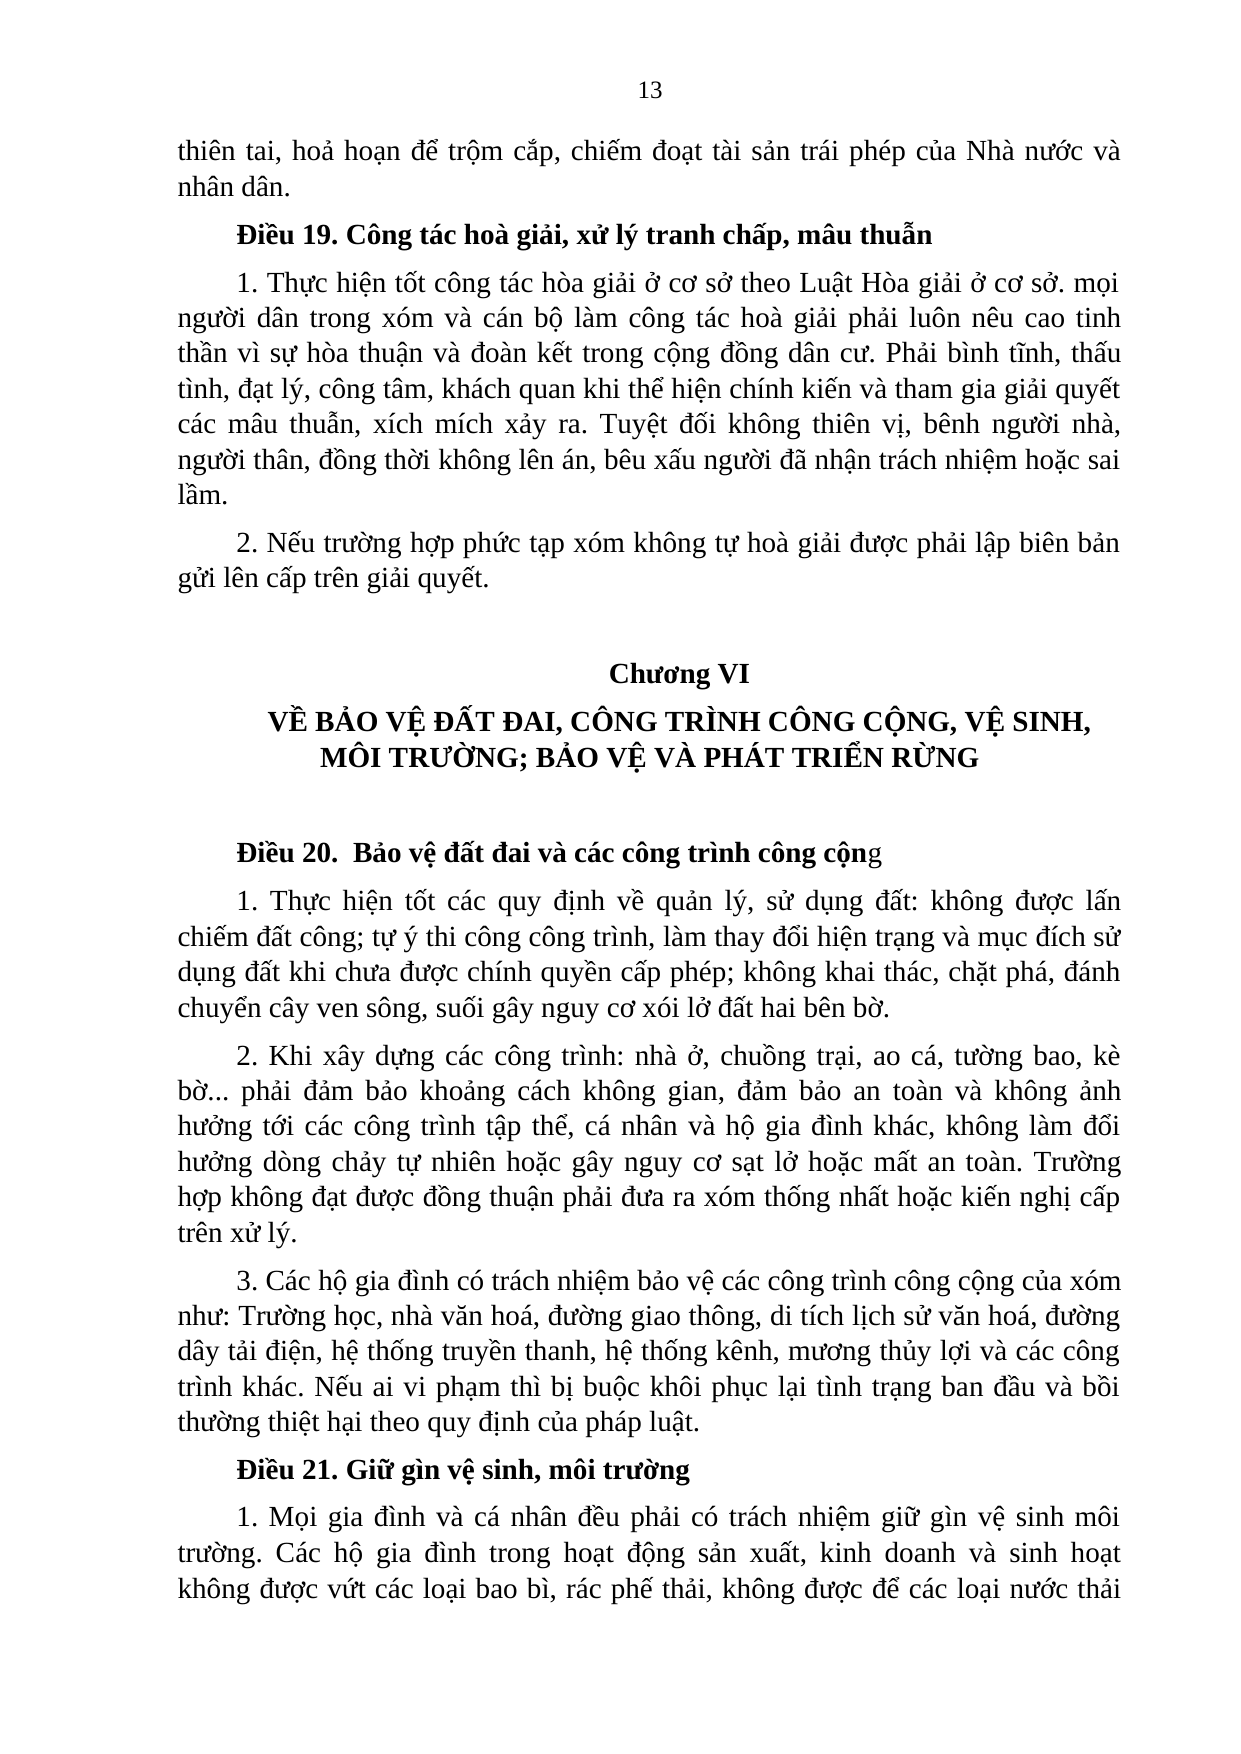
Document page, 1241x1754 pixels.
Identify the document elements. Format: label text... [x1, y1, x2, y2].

text VỀ BẢO VỆ ĐẤT ĐAI, CÔNG TRÌNH CÔNG CỘNG, VỆ SINH, MÔI TRƯỜNG; BẢO VỆ VÀ PHÁT TRIỂN RỪNG [177, 703, 1122, 774]
text Điều 20. Bảo vệ đất đai và các công trình công cộng [177, 834, 1122, 870]
text 1. Thực hiện tốt các quy định về quản lý, sử dụng đất: không được lấn chiếm đất công; tự ý thi công công trình, làm thay đổi hiện trạng và mục đích sử dụng đất khi chưa được chính quyền cấp phép; không khai thác, chặt phá, đánh chuyển cây ven sông, suối gây nguy cơ xói lở đất hai bên bờ. [177, 882, 1122, 1024]
text 2. Nếu trường hợp phức tạp xóm không tự hoà giải được phải lập biên bản gửi lên cấp trên giải quyết. [177, 524, 1122, 595]
text 2. Khi xây dựng các công trình: nhà ở, chuồng trại, ao cá, tường bao, kè bờ... phải đảm bảo khoảng cách không gian, đảm bảo an toàn và không ảnh hưởng tới các công trình tập thể, cá nhân và hộ gia đình khác, không làm đổi hưởng dòng chảy tự nhiên hoặc gây nguy cơ sạt lở hoặc mất an toàn. Trường hợp không đạt được đồng thuận phải đưa ra xóm thống nhất hoặc kiến nghị cấp trên xử lý. [177, 1037, 1122, 1249]
text Điều 21. Giữ gìn vệ sinh, môi trường [177, 1451, 1122, 1487]
text Chương VI [177, 655, 1122, 691]
text Điều 19. Công tác hoà giải, xử lý tranh chấp, mâu thuẫn [177, 216, 1122, 251]
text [177, 1499, 1122, 1605]
text 3. Các hộ gia đình có trách nhiệm bảo vệ các công trình công cộng của xóm như: Trường học, nhà văn hoá, đường giao thông, di tích lịch sử văn hoá, đường dây tải điện, hệ thống truyền thanh, hệ thống kênh, mương thủy lợi và các công trình khác. Nếu ai vi phạm thì bị buộc khôi phục lại tình trạng ban đầu và bồi thường thiệt hại theo quy định của pháp luật. [177, 1262, 1122, 1439]
text 1. Thực hiện tốt công tác hòa giải ở cơ sở theo Luật Hòa giải ở cơ sở. mọi người dân trong xóm và cán bộ làm công tác hoà giải phải luôn nêu cao tinh thần vì sự hòa thuận và đoàn kết trong cộng đồng dân cư. Phải bình tĩnh, thấu tình, đạt lý, công tâm, khách quan khi thể hiện chính kiến và tham gia giải quyết các mâu thuẫn, xích mích xảy ra. Tuyệt đối không thiên vị, bênh người nhà, người thân, đồng thời không lên án, bêu xấu người đã nhận trách nhiệm hoặc sai lầm. [177, 264, 1122, 512]
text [177, 132, 1122, 203]
